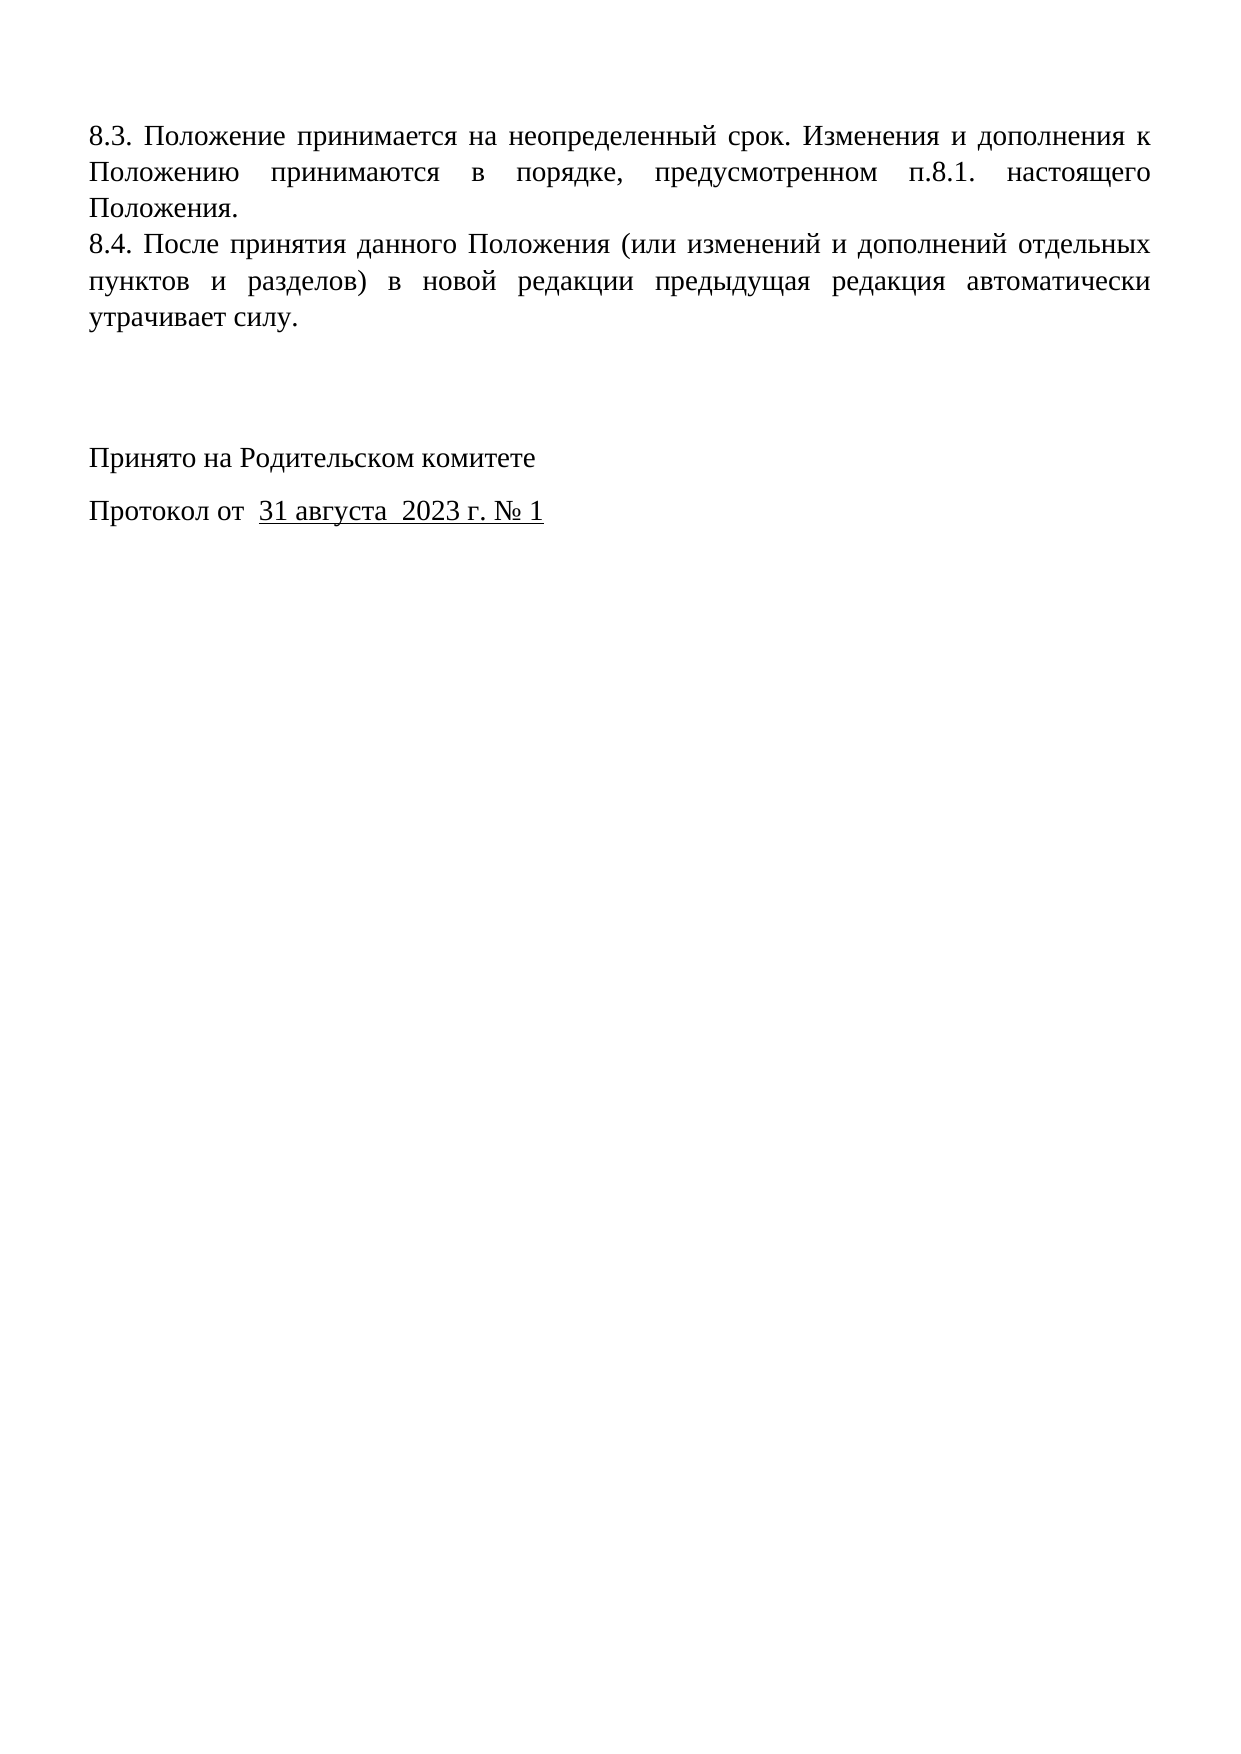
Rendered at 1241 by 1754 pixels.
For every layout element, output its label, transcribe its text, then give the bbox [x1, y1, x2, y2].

text Принято на Родительском комитете [89, 441, 1152, 474]
text 8.4. После принятия данного Положения (или изменений и дополнений отдельных пунктов и разделов) в новой редакции предыдущая редакция автоматически утрачивает силу. [89, 227, 1152, 332]
text Протокол от 31 августа 2023 г. № 1 [89, 493, 1152, 527]
text 8.3. Положение принимается на неопределенный срок. Изменения и дополнения к Положению принимаются в порядке, предусмотренном п.8.1. настоящего Положения. [89, 118, 1152, 224]
